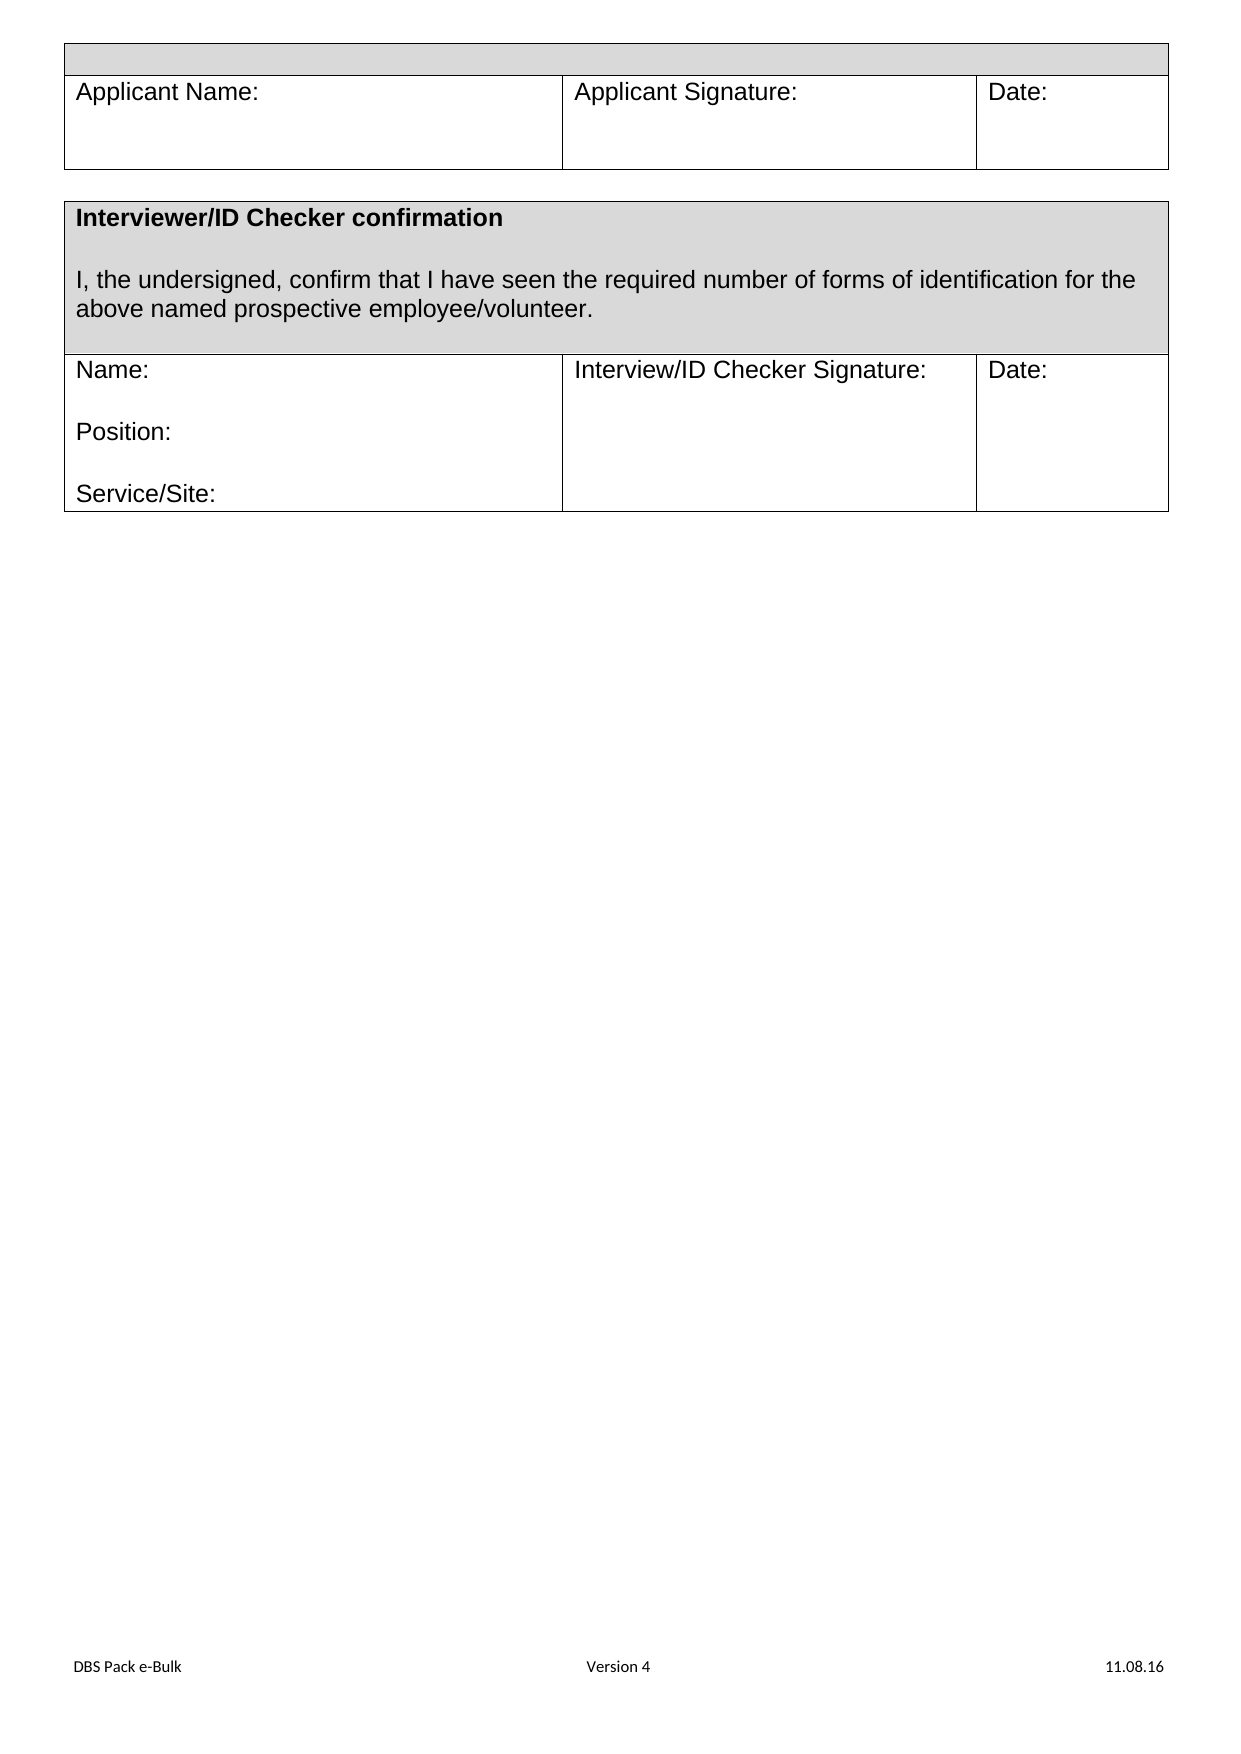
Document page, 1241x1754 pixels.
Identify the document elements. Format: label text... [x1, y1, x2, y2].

table_cell Applicant Signature: [563, 76, 976, 169]
table_cell Date: [977, 355, 1168, 511]
table_cell Interview/ID Checker Signature: [563, 355, 976, 511]
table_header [65, 44, 1168, 75]
table_cell Date: [977, 76, 1168, 169]
table_cell Applicant Name: [65, 76, 562, 169]
table_cell Name: Position: Service/Site: [65, 355, 562, 511]
table_header Interviewer/ID Checker confirmation I, the undersigned, confirm that I have seen the required number of forms of identification for the above named prospective employee/volunteer. [65, 202, 1168, 353]
